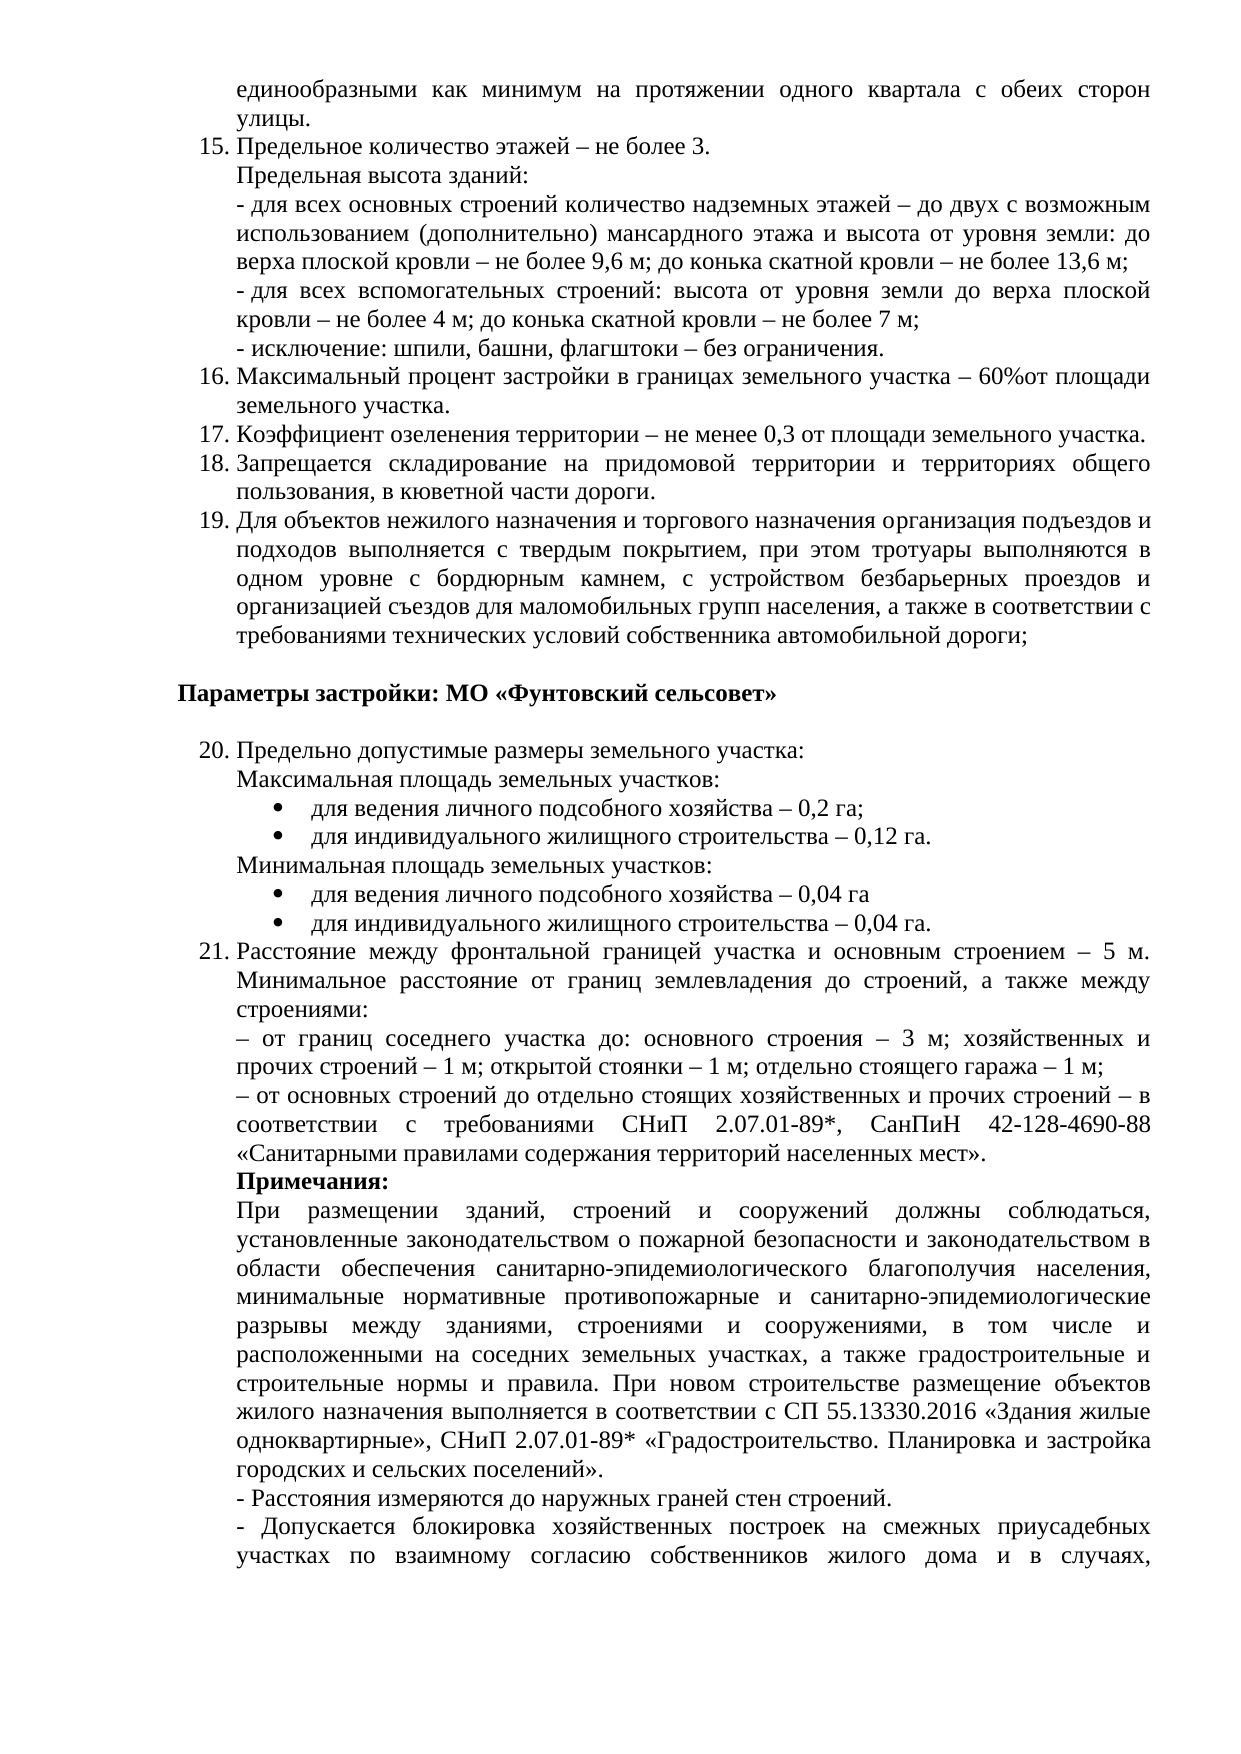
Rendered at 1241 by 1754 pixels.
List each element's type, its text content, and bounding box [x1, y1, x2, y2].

text - для всех основных строений количество надземных этажей – до двух с возможным использованием (дополнительно) мансардного этажа и высота от уровня земли: до верха плоской кровли – не более 9,6 м; до конька скатной кровли – не более 13,6 м; [236, 189, 1152, 275]
text Параметры застройки: МО «Фунтовский сельсовет» [177, 678, 1152, 706]
text - исключение: шпили, башни, флагштоки – без ограничения. [236, 333, 1152, 361]
list для ведения личного подсобного хозяйства – 0,04 га [274, 879, 1152, 908]
list Запрещается складирование на придомовой территории и территориях общего пользования, в кюветной части дороги. [199, 448, 1152, 505]
text – от границ соседнего участка до: основного строения – 3 м; хозяйственных и прочих строений – 1 м; открытой стоянки – 1 м; отдельно стоящего гаража – 1 м; [236, 1023, 1152, 1080]
text Примечания: [236, 1166, 1152, 1195]
list для ведения личного подсобного хозяйства – 0,2 га; [274, 793, 1152, 821]
text Предельная высота зданий: [236, 160, 1152, 189]
list Для объектов нежилого назначения и торгового назначения организация подъездов и подходов выполняется с твердым покрытием, при этом тротуары выполняются в одном уровне с бордюрным камнем, с устройством безбарьерных проездов и организацией съездов для маломобильных групп населения, а также в соответствии с требованиями технических условий собственника автомобильной дороги; [199, 505, 1152, 649]
text Минимальная площадь земельных участков: [236, 850, 1152, 879]
list Максимальный процент застройки в границах земельного участка – 60%от площади земельного участка. [199, 361, 1152, 419]
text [236, 1511, 1152, 1569]
list Коэффициент озеленения территории – не менее 0,3 от площади земельного участка. [199, 419, 1152, 448]
list Расстояние между фронтальной границей участка и основным строением – 5 м. Минимальное расстояние от границ землевладения до строений, а также между строениями: [199, 936, 1152, 1023]
list Предельное количество этажей – не более 3. [199, 131, 1152, 160]
list для индивидуального жилищного строительства – 0,04 га. [274, 908, 1152, 936]
text Максимальная площадь земельных участков: [236, 764, 1152, 793]
list для индивидуального жилищного строительства – 0,12 га. [274, 821, 1152, 850]
text – от основных строений до отдельно стоящих хозяйственных и прочих строений – в соответствии с требованиями СНиП 2.07.01-89*, СанПиН 42-128-4690-88 «Санитарными правилами содержания территорий населенных мест». [236, 1080, 1152, 1166]
text При размещении зданий, строений и сооружений должны соблюдаться, установленные законодательством о пожарной безопасности и законодательством в области обеспечения санитарно-эпидемиологического благополучия населения, минимальные нормативные противопожарные и санитарно-эпидемиологические разрывы между зданиями, строениями и сооружениями, в том числе и расположенными на соседних земельных участках, а также градостроительные и строительные нормы и правила. При новом строительстве размещение объектов жилого назначения выполняется в соответствии с СП 55.13330.2016 «Здания жилые одноквартирные», СНиП 2.07.01-89* «Градостроительство. Планировка и застройка городских и сельских поселений». [236, 1195, 1152, 1483]
text - Расстояния измеряются до наружных граней стен строений. [236, 1483, 1152, 1511]
list Предельно допустимые размеры земельного участка: [199, 735, 1152, 764]
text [236, 74, 1152, 131]
text - для всех вспомогательных строений: высота от уровня земли до верха плоской кровли – не более 4 м; до конька скатной кровли – не более 7 м; [236, 275, 1152, 333]
